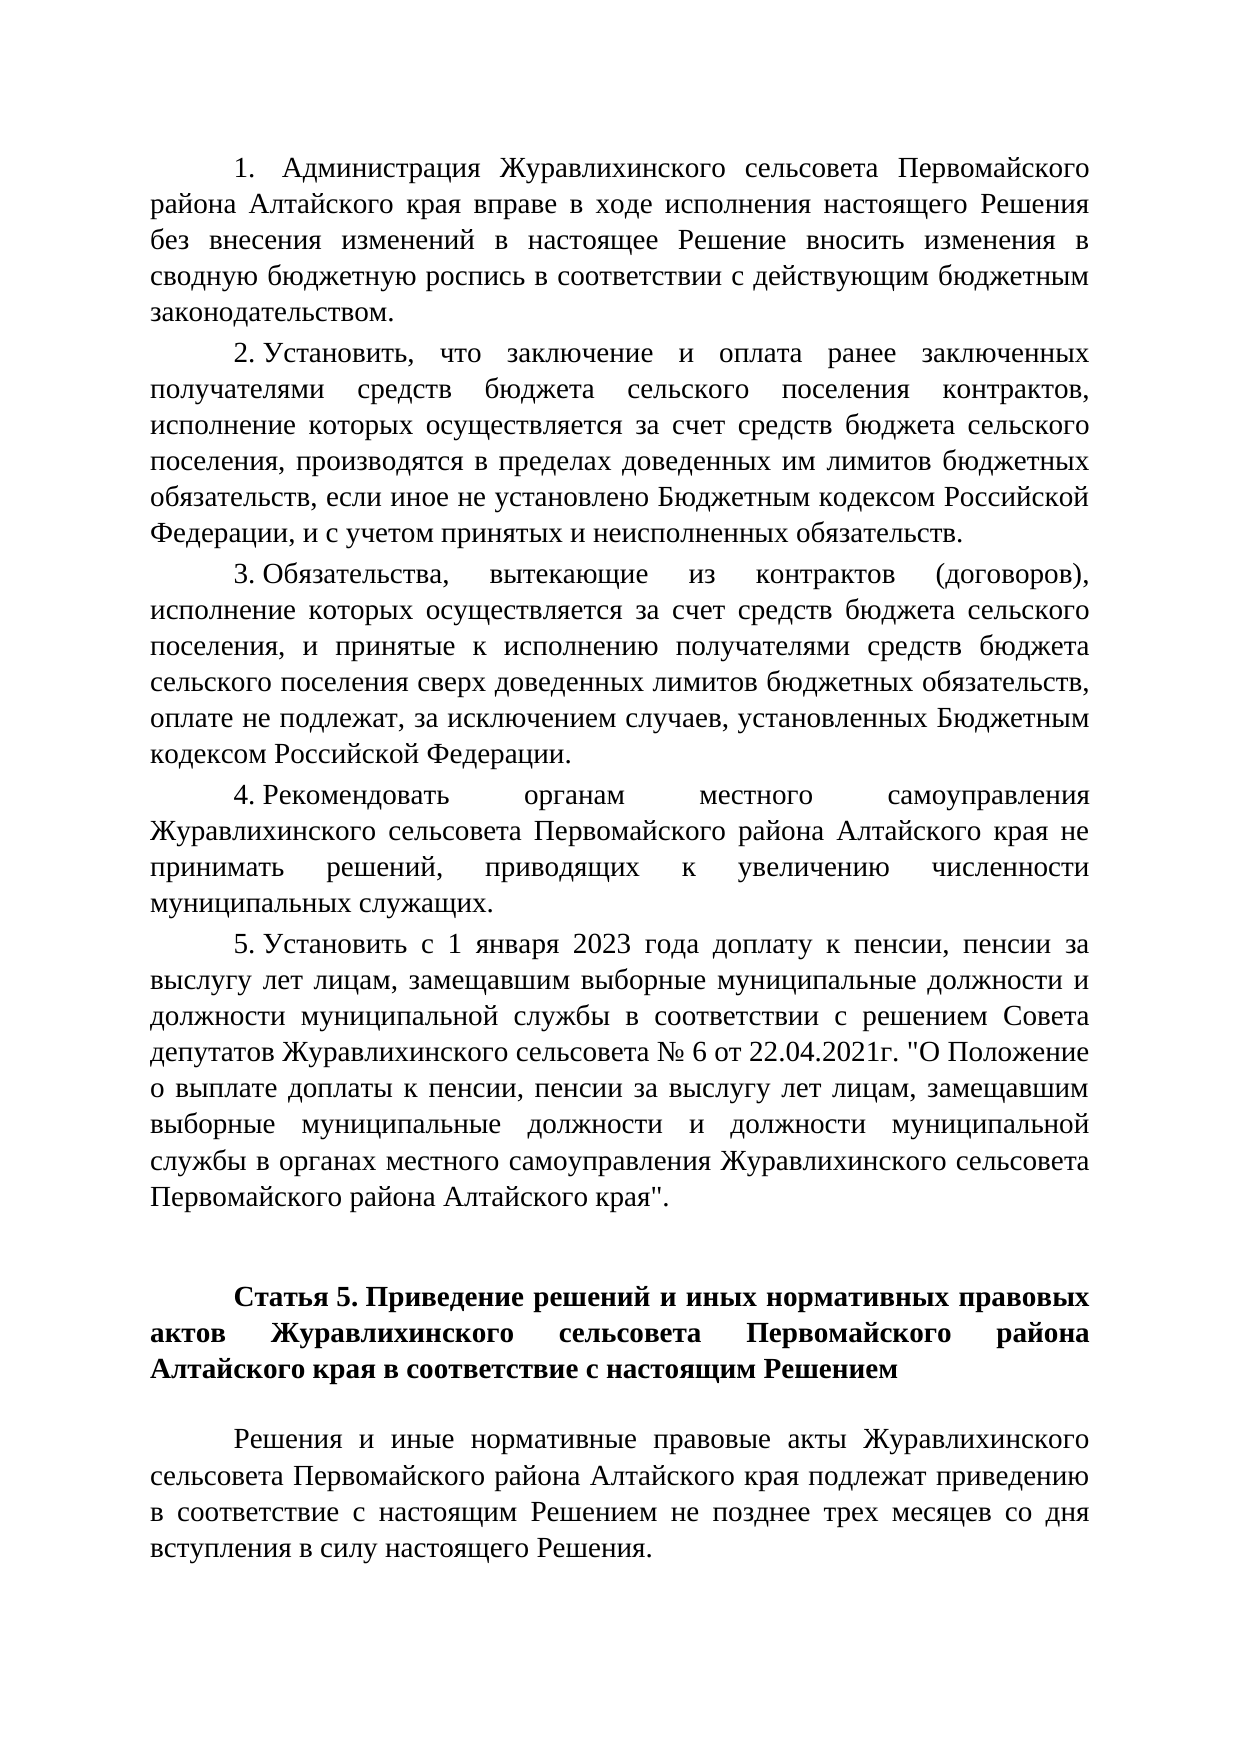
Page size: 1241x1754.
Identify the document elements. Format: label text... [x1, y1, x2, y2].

text 2. Установить, что заключение и оплата ранее заключенных получателями средств бюджета сельского поселения контрактов, исполнение которых осуществляется за счет средств бюджета сельского поселения, производятся в пределах доведенных им лимитов бюджетных обязательств, если иное не установлено Бюджетным кодексом Российской Федерации, и с учетом принятых и неисполненных обязательств. [150, 335, 1090, 549]
text 1. Администрация Журавлихинского сельсовета Первомайского района Алтайского края вправе в ходе исполнения настоящего Решения без внесения изменений в настоящее Решение вносить изменения в сводную бюджетную роспись в соответствии с действующим бюджетным законодательством. [150, 150, 1090, 328]
text 3. Обязательства, вытекающие из контрактов (договоров), исполнение которых осуществляется за счет средств бюджета сельского поселения, и принятые к исполнению получателями средств бюджета сельского поселения сверх доведенных лимитов бюджетных обязательств, оплате не подлежат, за исключением случаев, установленных Бюджетным кодексом Российской Федерации. [150, 556, 1090, 770]
text 5. Установить с 1 января 2023 года доплату к пенсии, пенсии за выслугу лет лицам, замещавшим выборные муниципальные должности и должности муниципальной службы в соответствии с решением Совета депутатов Журавлихинского сельсовета № 6 от 22.04.2021г. "О Положение о выплате доплаты к пенсии, пенсии за выслугу лет лицам, замещавшим выборные муниципальные должности и должности муниципальной службы в органах местного самоуправления Журавлихинского сельсовета Первомайского района Алтайского края". [150, 926, 1090, 1212]
text Решения и иные нормативные правовые акты Журавлихинского сельсовета Первомайского района Алтайского края подлежат приведению в соответствие с настоящим Решением не позднее трех месяцев со дня вступления в силу настоящего Решения. [150, 1422, 1090, 1564]
text Статья 5. Приведение решений и иных нормативных правовых актов Журавлихинского сельсовета Первомайского района Алтайского края в соответствие с настоящим Решением [150, 1279, 1090, 1385]
text 4. Рекомендовать органам местного самоуправления Журавлихинского сельсовета Первомайского района Алтайского края не принимать решений, приводящих к увеличению численности муниципальных служащих. [150, 777, 1090, 919]
